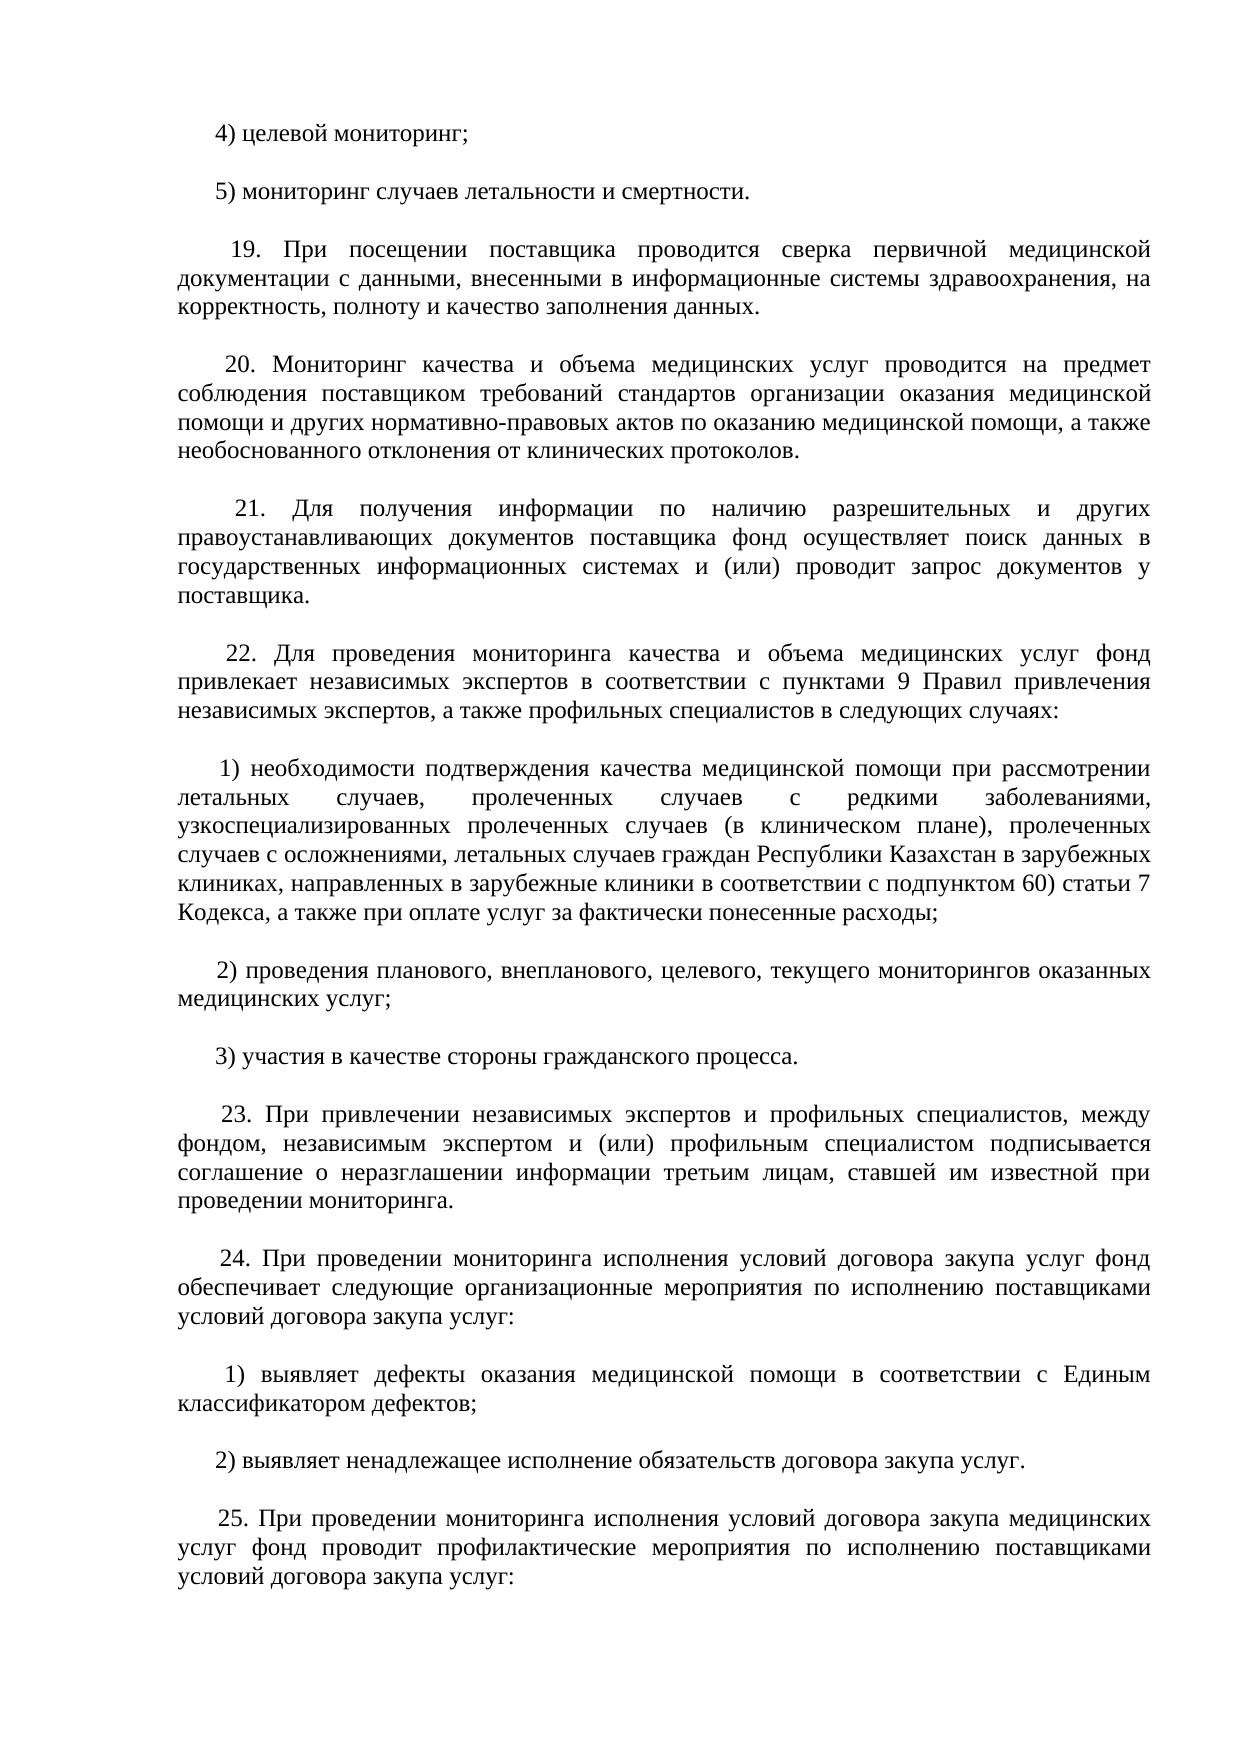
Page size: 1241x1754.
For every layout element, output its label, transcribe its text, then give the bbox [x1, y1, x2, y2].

text 25. При проведении мониторинга исполнения условий договора закупа медицинских услуг фонд проводит профилактические мероприятия по исполнению поставщиками условий договора закупа услуг: [177, 1503, 1152, 1590]
text 2) проведения планового, внепланового, целевого, текущего мониторингов оказанных медицинских услуг; [177, 955, 1152, 1012]
text 21. Для получения информации по наличию разрешительных и других правоустанавливающих документов поставщика фонд осуществляет поиск данных в государственных информационных системах и (или) проводит запрос документов у поставщика. [177, 493, 1152, 608]
text 2) выявляет ненадлежащее исполнение обязательств договора закупа услуг. [177, 1446, 1152, 1474]
text 24. При проведении мониторинга исполнения условий договора закупа услуг фонд обеспечивает следующие организационные мероприятия по исполнению поставщиками условий договора закупа услуг: [177, 1243, 1152, 1330]
text 1) необходимости подтверждения качества медицинской помощи при рассмотрении летальных случаев, пролеченных случаев с редкими заболеваниями, узкоспециализированных пролеченных случаев (в клиническом плане), пролеченных случаев с осложнениями, летальных случаев граждан Республики Казахстан в зарубежных клиниках, направленных в зарубежные клиники в соответствии с подпунктом 60) статьи 7 Кодекса, а также при оплате услуг за фактически понесенные расходы; [177, 753, 1152, 926]
text 23. При привлечении независимых экспертов и профильных специалистов, между фондом, независимым экспертом и (или) профильным специалистом подписывается соглашение о неразглашении информации третьим лицам, ставшей им известной при проведении мониторинга. [177, 1099, 1152, 1214]
text 20. Мониторинг качества и объема медицинских услуг проводится на предмет соблюдения поставщиком требований стандартов организации оказания медицинской помощи и других нормативно-правовых актов по оказанию медицинской помощи, а также необоснованного отклонения от клинических протоколов. [177, 349, 1152, 464]
text 4) целевой мониторинг; [177, 118, 1152, 147]
text 1) выявляет дефекты оказания медицинской помощи в соответствии с Единым классификатором дефектов; [177, 1359, 1152, 1416]
text 22. Для проведения мониторинга качества и объема медицинских услуг фонд привлекает независимых экспертов в соответствии с пунктами 9 Правил привлечения независимых экспертов, а также профильных специалистов в следующих случаях: [177, 638, 1152, 724]
text 5) мониторинг случаев летальности и смертности. [177, 176, 1152, 205]
text 19. При посещении поставщика проводится сверка первичной медицинской документации с данными, внесенными в информационные системы здравоохранения, на корректность, полноту и качество заполнения данных. [177, 234, 1152, 320]
text 3) участия в качестве стороны гражданского процесса. [177, 1041, 1152, 1070]
